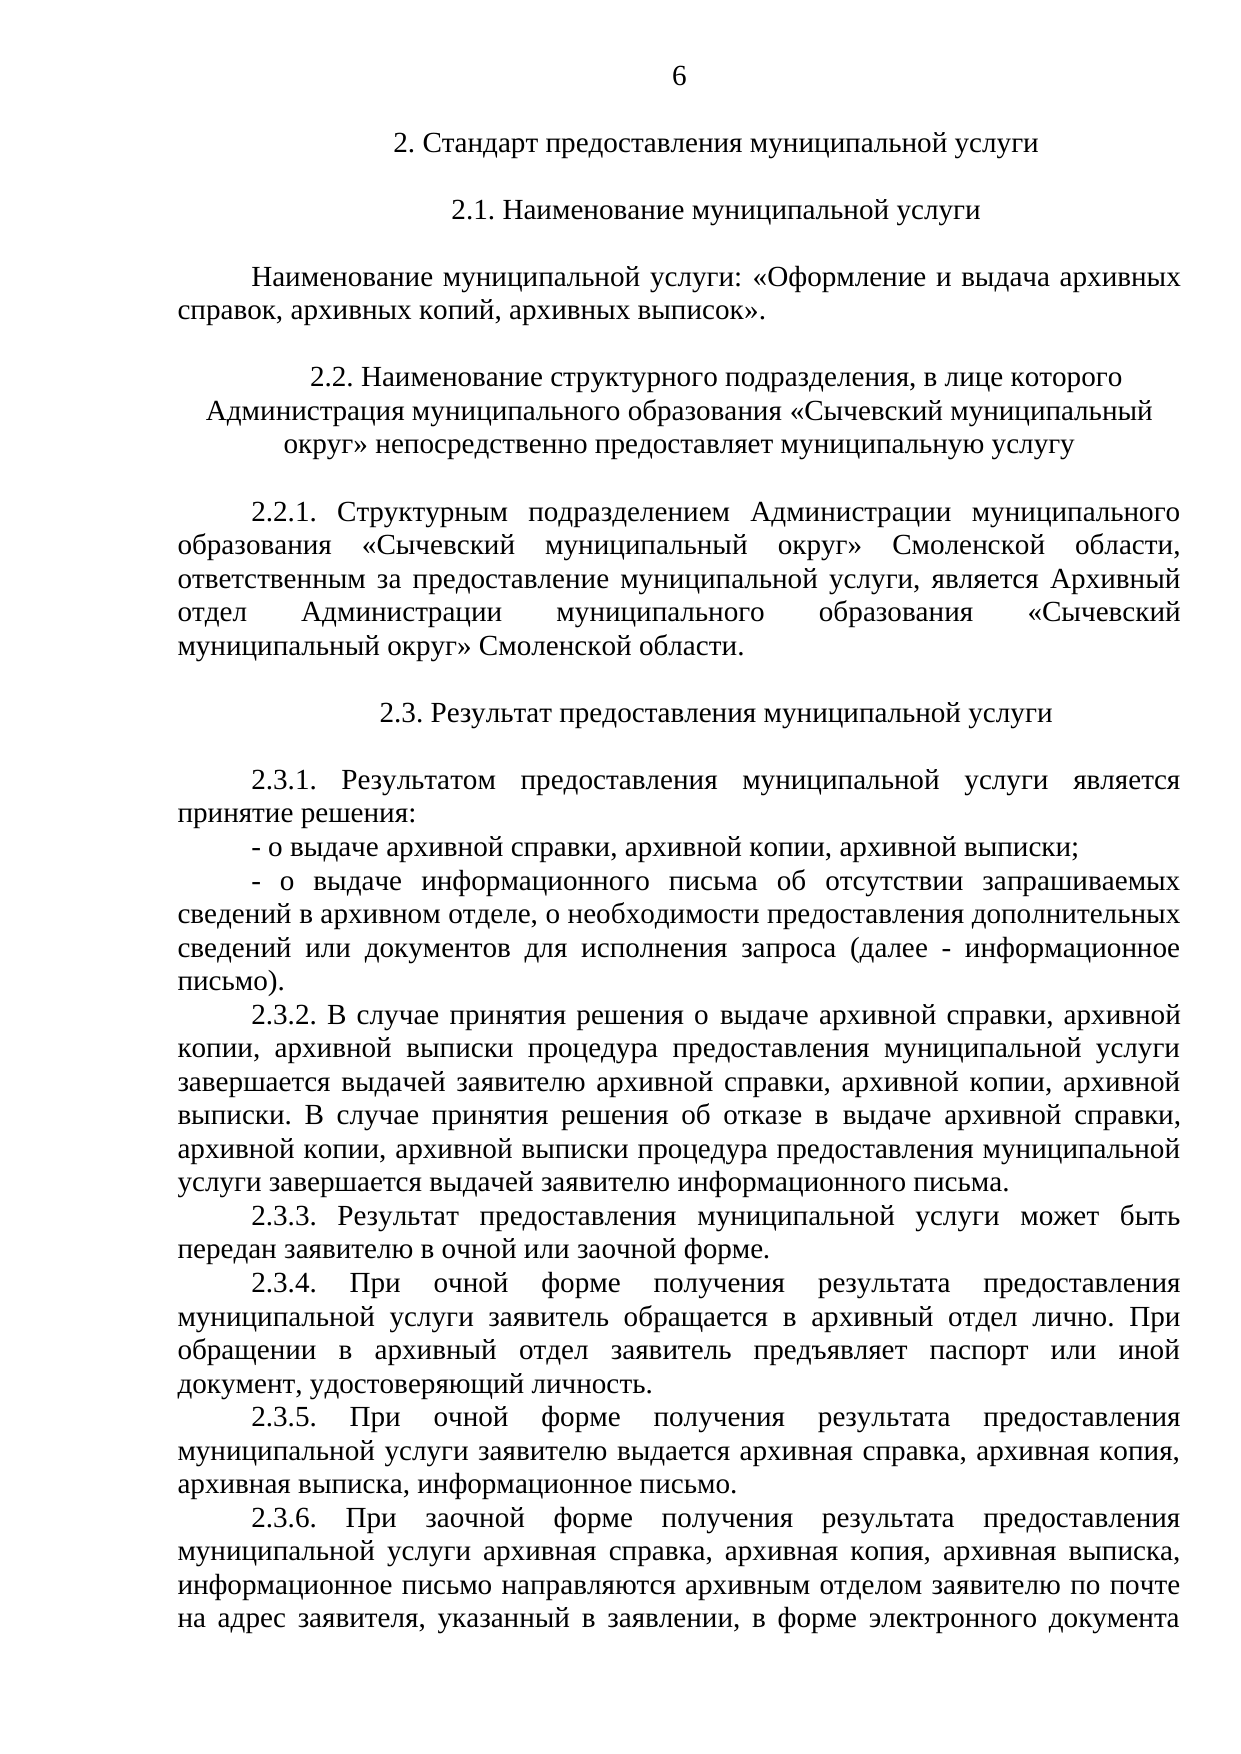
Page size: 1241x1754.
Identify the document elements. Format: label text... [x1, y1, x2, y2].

text 2.3. Результат предоставления муниципальной услуги [177, 695, 1181, 728]
text - о выдаче архивной справки, архивной копии, архивной выписки; [177, 829, 1181, 863]
text 2. Стандарт предоставления муниципальной услуги [177, 125, 1181, 158]
text 2.3.2. В случае принятия решения о выдаче архивной справки, архивной копии, архивной выписки процедура предоставления муниципальной услуги завершается выдачей заявителю архивной справки, архивной копии, архивной выписки. В случае принятия решения об отказе в выдаче архивной справки, архивной копии, архивной выписки процедура предоставления муниципальной услуги завершается выдачей заявителю информационного письма. [177, 997, 1181, 1198]
text 2.2.1. Структурным подразделением Администрации муниципального образования «Сычевский муниципальный округ» Смоленской области, ответственным за предоставление муниципальной услуги, является Архивный отдел Администрации муниципального образования «Сычевский муниципальный округ» Смоленской области. [177, 494, 1181, 661]
text 2.3.5. При очной форме получения результата предоставления муниципальной услуги заявителю выдается архивная справка, архивная копия, архивная выписка, информационное письмо. [177, 1399, 1181, 1500]
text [177, 1500, 1181, 1634]
text 2.3.1. Результатом предоставления муниципальной услуги является принятие решения: [177, 762, 1181, 829]
text - о выдаче информационного письма об отсутствии запрашиваемых сведений в архивном отделе, о необходимости предоставления дополнительных сведений или документов для исполнения запроса (далее - информационное письмо). [177, 863, 1181, 997]
text Наименование муниципальной услуги: «Оформление и выдача архивных справок, архивных копий, архивных выписок». [177, 259, 1181, 326]
text 2.1. Наименование муниципальной услуги [177, 192, 1181, 225]
text 2.3.4. При очной форме получения результата предоставления муниципальной услуги заявитель обращается в архивный отдел лично. При обращении в архивный отдел заявитель предъявляет паспорт или иной документ, удостоверяющий личность. [177, 1265, 1181, 1399]
text 2.2. Наименование структурного подразделения, в лице которого Администрация муниципального образования «Сычевский муниципальный округ» непосредственно предоставляет муниципальную услугу [177, 359, 1181, 460]
text 2.3.3. Результат предоставления муниципальной услуги может быть передан заявителю в очной или заочной форме. [177, 1198, 1181, 1265]
